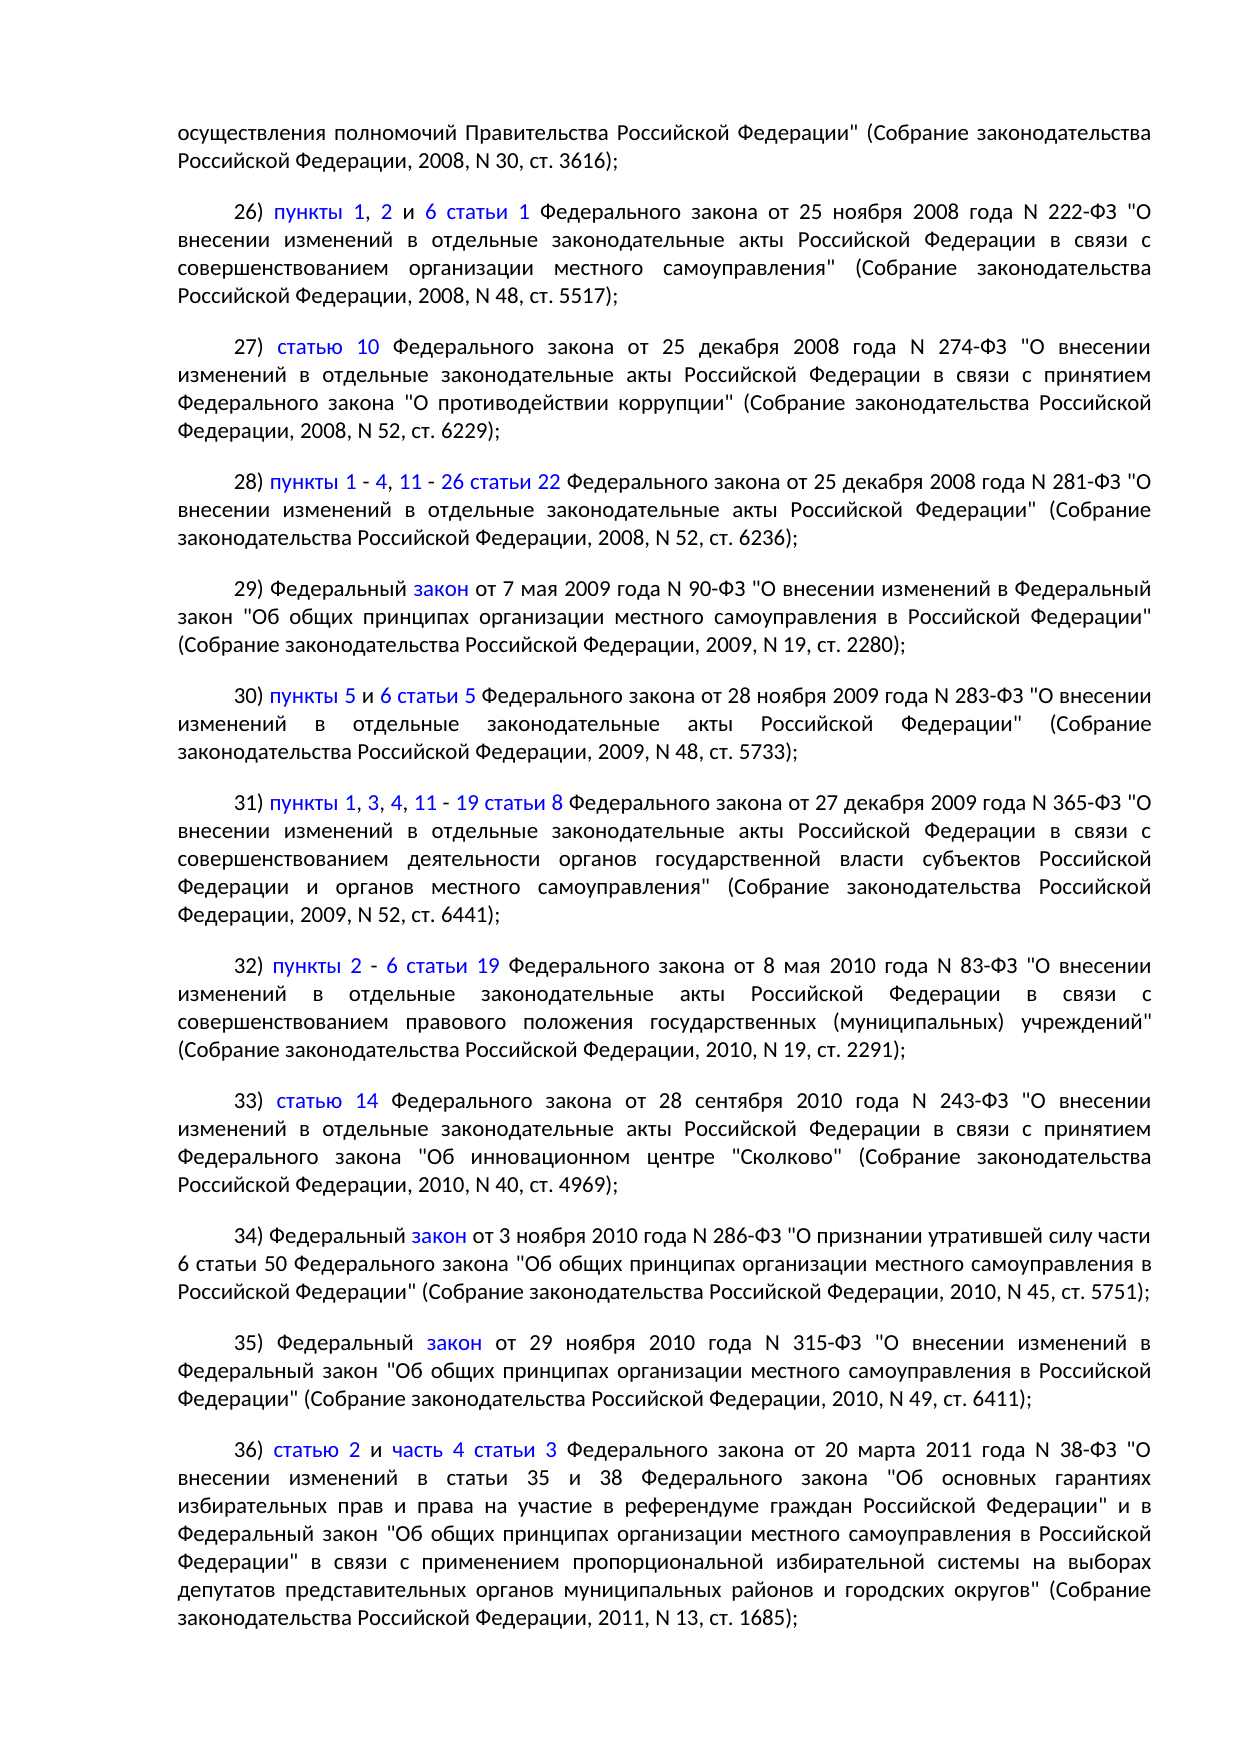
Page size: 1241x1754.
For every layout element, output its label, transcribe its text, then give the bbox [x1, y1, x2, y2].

text 35) Федеральный закон от 29 ноября 2010 года N 315-ФЗ "О внесении изменений в Федеральный закон "Об общих принципах организации местного самоуправления в Российской Федерации" (Собрание законодательства Российской Федерации, 2010, N 49, ст. 6411); [177, 1328, 1152, 1412]
text 32) пункты 2 - 6 статьи 19 Федерального закона от 8 мая 2010 года N 83-ФЗ "О внесении изменений в отдельные законодательные акты Российской Федерации в связи с совершенствованием правового положения государственных (муниципальных) учреждений" (Собрание законодательства Российской Федерации, 2010, N 19, ст. 2291); [177, 951, 1152, 1063]
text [177, 118, 1152, 174]
text 28) пункты 1 - 4, 11 - 26 статьи 22 Федерального закона от 25 декабря 2008 года N 281-ФЗ "О внесении изменений в отдельные законодательные акты Российской Федерации" (Собрание законодательства Российской Федерации, 2008, N 52, ст. 6236); [177, 467, 1152, 551]
text 29) Федеральный закон от 7 мая 2009 года N 90-ФЗ "О внесении изменений в Федеральный закон "Об общих принципах организации местного самоуправления в Российской Федерации" (Собрание законодательства Российской Федерации, 2009, N 19, ст. 2280); [177, 574, 1152, 658]
text 30) пункты 5 и 6 статьи 5 Федерального закона от 28 ноября 2009 года N 283-ФЗ "О внесении изменений в отдельные законодательные акты Российской Федерации" (Собрание законодательства Российской Федерации, 2009, N 48, ст. 5733); [177, 681, 1152, 765]
text 33) статью 14 Федерального закона от 28 сентября 2010 года N 243-ФЗ "О внесении изменений в отдельные законодательные акты Российской Федерации в связи с принятием Федерального закона "Об инновационном центре "Сколково" (Собрание законодательства Российской Федерации, 2010, N 40, ст. 4969); [177, 1086, 1152, 1198]
text 36) статью 2 и часть 4 статьи 3 Федерального закона от 20 марта 2011 года N 38-ФЗ "О внесении изменений в статьи 35 и 38 Федерального закона "Об основных гарантиях избирательных прав и права на участие в референдуме граждан Российской Федерации" и в Федеральный закон "Об общих принципах организации местного самоуправления в Российской Федерации" в связи с применением пропорциональной избирательной системы на выборах депутатов представительных органов муниципальных районов и городских округов" (Собрание законодательства Российской Федерации, 2011, N 13, ст. 1685); [177, 1435, 1152, 1631]
text 26) пункты 1, 2 и 6 статьи 1 Федерального закона от 25 ноября 2008 года N 222-ФЗ "О внесении изменений в отдельные законодательные акты Российской Федерации в связи с совершенствованием организации местного самоуправления" (Собрание законодательства Российской Федерации, 2008, N 48, ст. 5517); [177, 197, 1152, 309]
text 27) статью 10 Федерального закона от 25 декабря 2008 года N 274-ФЗ "О внесении изменений в отдельные законодательные акты Российской Федерации в связи с принятием Федерального закона "О противодействии коррупции" (Собрание законодательства Российской Федерации, 2008, N 52, ст. 6229); [177, 332, 1152, 444]
text 31) пункты 1, 3, 4, 11 - 19 статьи 8 Федерального закона от 27 декабря 2009 года N 365-ФЗ "О внесении изменений в отдельные законодательные акты Российской Федерации в связи с совершенствованием деятельности органов государственной власти субъектов Российской Федерации и органов местного самоуправления" (Собрание законодательства Российской Федерации, 2009, N 52, ст. 6441); [177, 788, 1152, 928]
text 34) Федеральный закон от 3 ноября 2010 года N 286-ФЗ "О признании утратившей силу части 6 статьи 50 Федерального закона "Об общих принципах организации местного самоуправления в Российской Федерации" (Собрание законодательства Российской Федерации, 2010, N 45, ст. 5751); [177, 1221, 1152, 1305]
